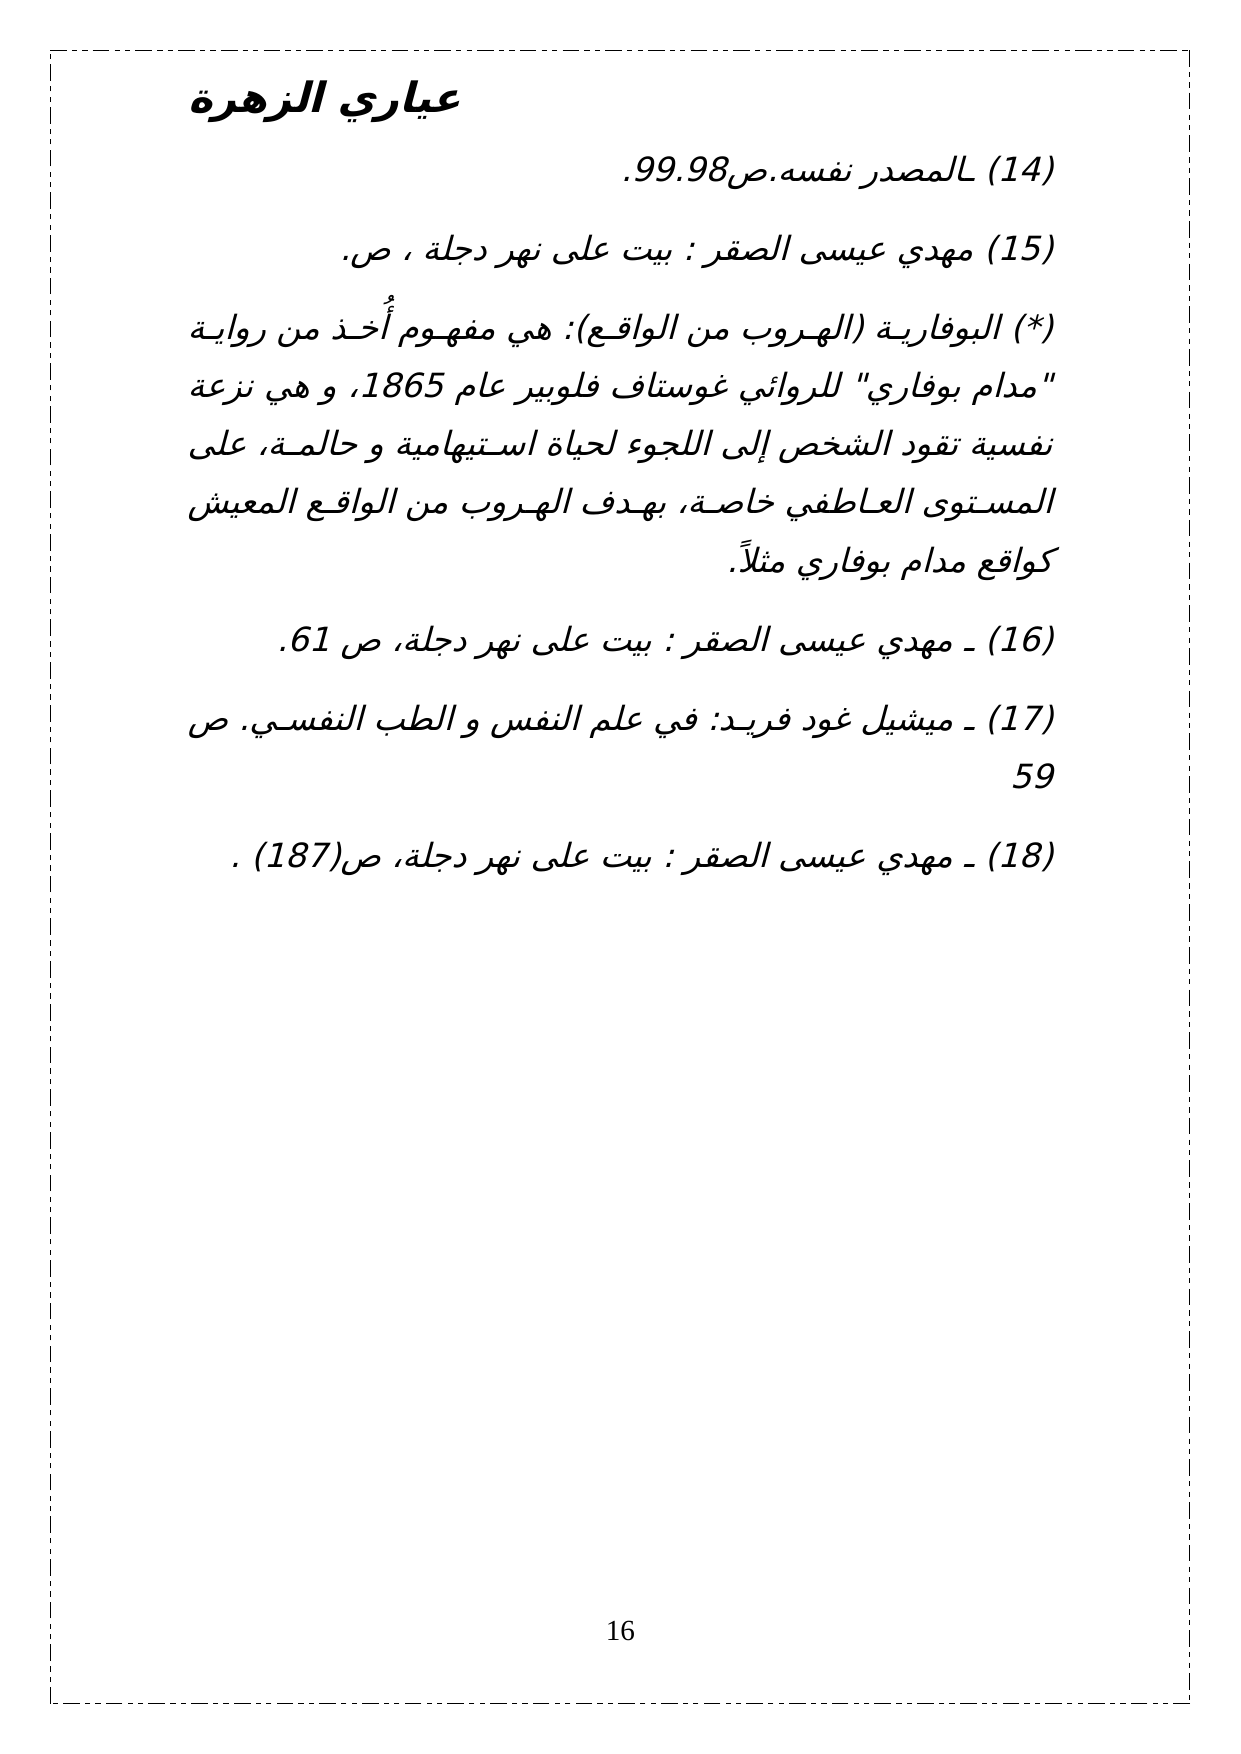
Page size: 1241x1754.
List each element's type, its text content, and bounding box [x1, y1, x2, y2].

text (*) البوفارية (الهروب من الواقع): هي مفهوم أُخذ من رواية "مدام بوفاري" للروائي غوستاف فلوبير عام 1865، و هي نزعة نفسية تقود الشخص إلى اللجوء لحياة استيهامية و حالمة، على المستوى العاطفي خاصة، بهدف الهروب من الواقع المعيش كواقع مدام بوفاري مثلاً. [187, 308, 1053, 580]
text (18) ـ مهدي عيسى الصقر : بيت على نهر دجلة، ص(187) . [187, 836, 1053, 875]
text (17) ـ ميشيل غود فريد: في علم النفس و الطب النفسي. ص 59 [187, 699, 1053, 796]
text (15) مهدي عيسى الصقر : بيت على نهر دجلة ، ص. [187, 229, 1053, 268]
text (16) ـ مهدي عيسى الصقر : بيت على نهر دجلة، ص 61. [187, 620, 1053, 659]
text (14) ـالمصدر نفسه.ص99.98. [187, 150, 1053, 189]
